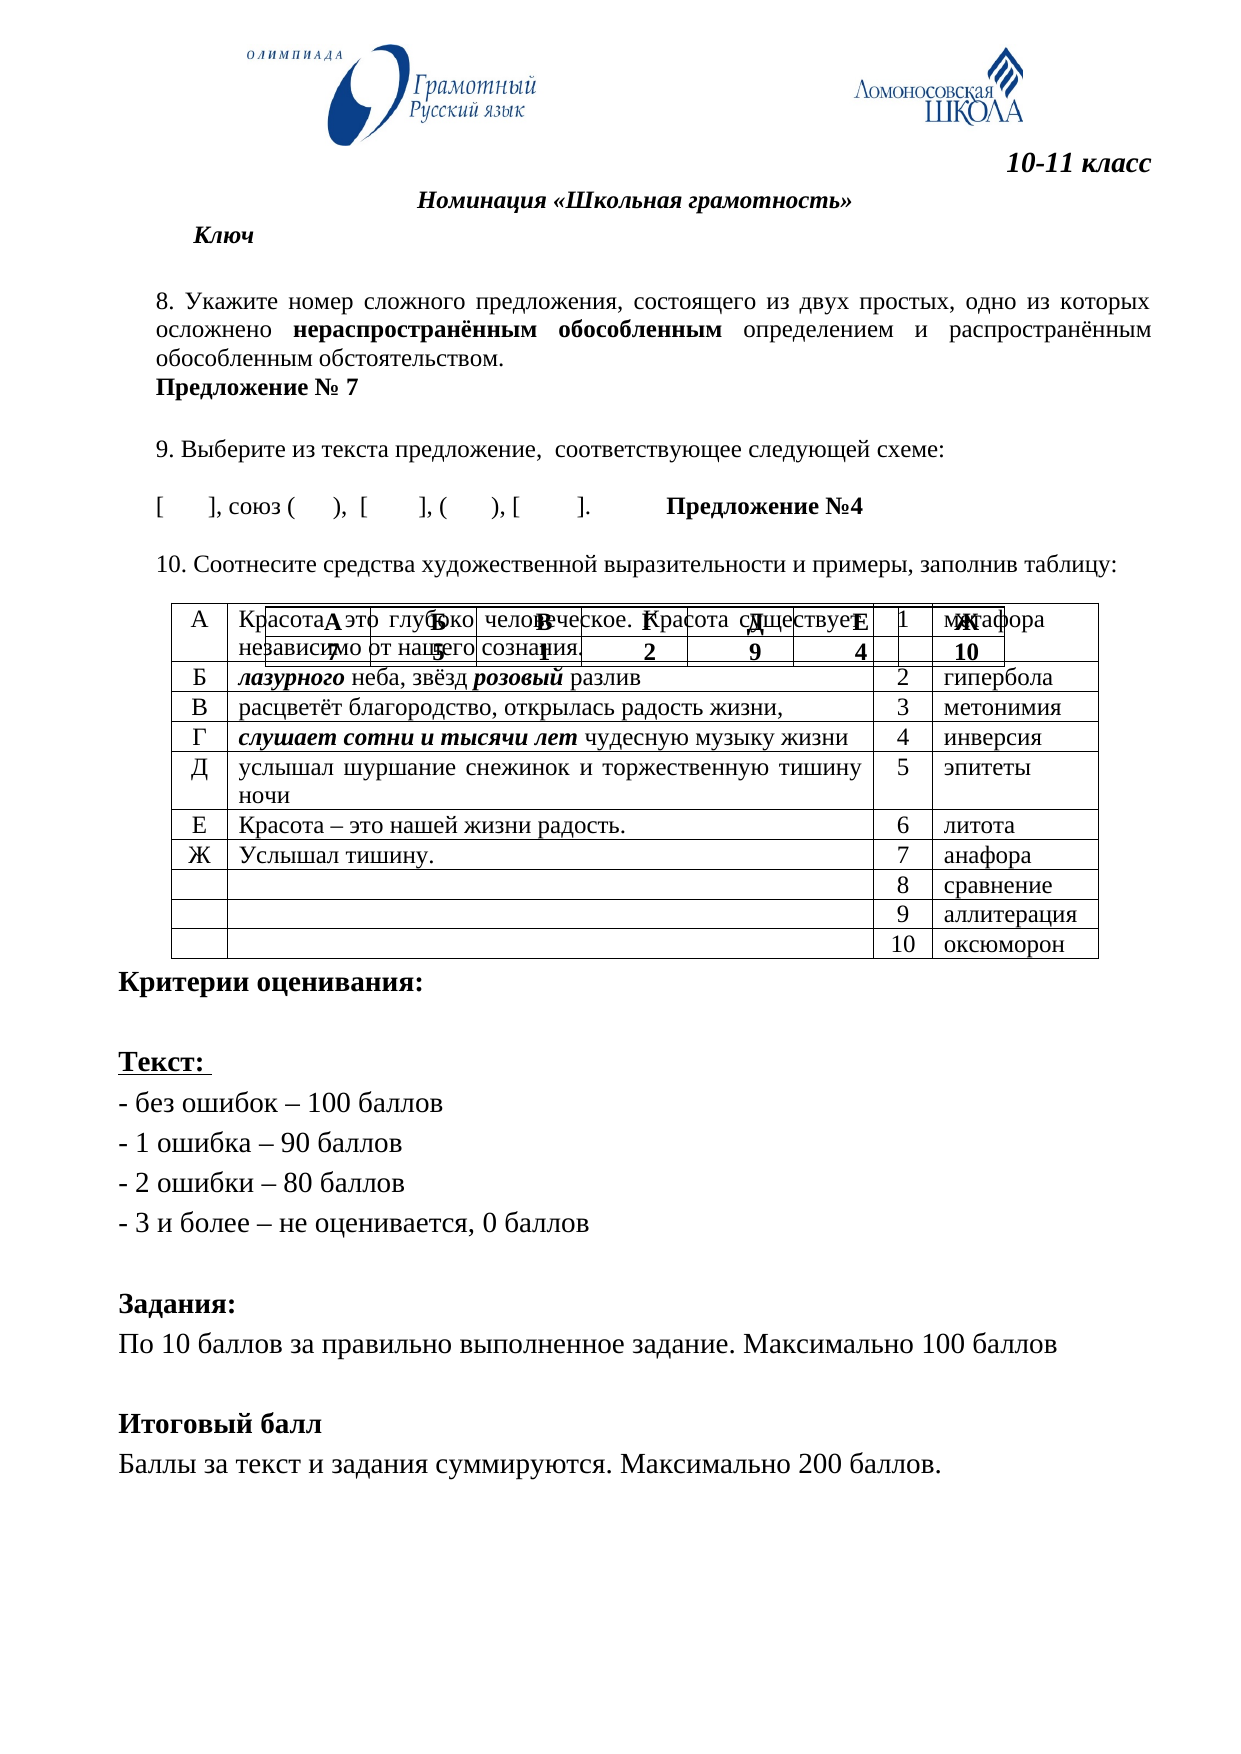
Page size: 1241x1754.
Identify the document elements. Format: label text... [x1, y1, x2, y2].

table_cell аллитерация [933, 900, 1098, 928]
table_cell 7 [874, 840, 932, 869]
picture [246, 44, 1023, 146]
text 8. Укажите номер сложного предложения, состоящего из двух простых, одно из которых осложнено нераспространённым обособленным определением и распространённым обособленным обстоятельством. [156, 286, 1152, 372]
table_cell лазурного неба, звёзд розовый разлив [228, 662, 873, 691]
text - 2 ошибки – 80 баллов [118, 1165, 1152, 1199]
table_cell [172, 900, 227, 928]
table_cell Ж [172, 840, 227, 869]
table_cell Е [172, 810, 227, 839]
text - 3 и более – не оценивается, 0 баллов [118, 1205, 1152, 1239]
text 10-11 класс [118, 145, 1152, 179]
text Критерии оценивания: [118, 738, 1152, 998]
table_cell Услышал тишину. [228, 840, 873, 869]
table_cell 9 [874, 900, 932, 928]
text [ ], союз ( ), [ ], ( ), [ ]. Предложение №4 [156, 491, 1152, 520]
table_cell инверсия [933, 722, 1098, 751]
table_header А [172, 604, 227, 661]
table_cell 4 [874, 722, 932, 751]
text - без ошибок – 100 баллов [118, 1085, 1152, 1118]
text Ключ [118, 220, 1152, 248]
table_cell 10 [874, 929, 932, 958]
table_cell 5 [874, 752, 932, 809]
text Итоговый балл [118, 1406, 1152, 1440]
table_cell Г [172, 722, 227, 751]
text 9. Выберите из текста предложение, соответствующее следующей схеме: [156, 434, 1152, 463]
text 10. Соотнесите средства художественной выразительности и примеры, заполнив таблицу: [156, 549, 1152, 578]
text Номинация «Школьная грамотность» [118, 185, 1152, 214]
table_cell [228, 929, 873, 958]
text Предложение № 7 [156, 372, 1152, 401]
table_cell Красота – это нашей жизни радость. [228, 810, 873, 839]
table_cell [172, 929, 227, 958]
text Задания: [118, 1286, 1152, 1319]
table_cell анафора [933, 840, 1098, 869]
table_cell гипербола [933, 662, 1098, 691]
table_header 1 [874, 604, 932, 661]
table_cell 6 [874, 810, 932, 839]
table_cell расцветёт благородство, открылась радость жизни, [228, 692, 873, 721]
table_cell Б [172, 662, 227, 691]
table_cell [172, 870, 227, 898]
text По 10 баллов за правильно выполненное задание. Максимально 100 баллов [118, 1326, 1152, 1359]
table_cell услышал шуршание снежинок и торжественную тишину ночи [228, 752, 873, 809]
table_cell 3 [874, 692, 932, 721]
table_cell [228, 870, 873, 898]
table_cell [228, 900, 873, 928]
table_cell оксюморон [933, 929, 1098, 958]
table_header метафора [933, 604, 1098, 661]
table_cell 2 [874, 662, 932, 691]
table_header Красота это глубоко человеческое. Красота существует независимо от нашего сознания. [228, 604, 873, 661]
table_cell 8 [874, 870, 932, 898]
table_cell В [172, 692, 227, 721]
text Баллы за текст и задания суммируются. Максимально 200 баллов. [118, 1447, 1152, 1480]
table_cell Д [172, 752, 227, 809]
table_cell метонимия [933, 692, 1098, 721]
table_cell эпитеты [933, 752, 1098, 809]
table_cell слушает сотни и тысячи лет чудесную музыку жизни [228, 722, 873, 751]
table_cell литота [933, 810, 1098, 839]
table_cell сравнение [933, 870, 1098, 898]
text Текст: [118, 1044, 1152, 1078]
text - 1 ошибка – 90 баллов [118, 1125, 1152, 1158]
